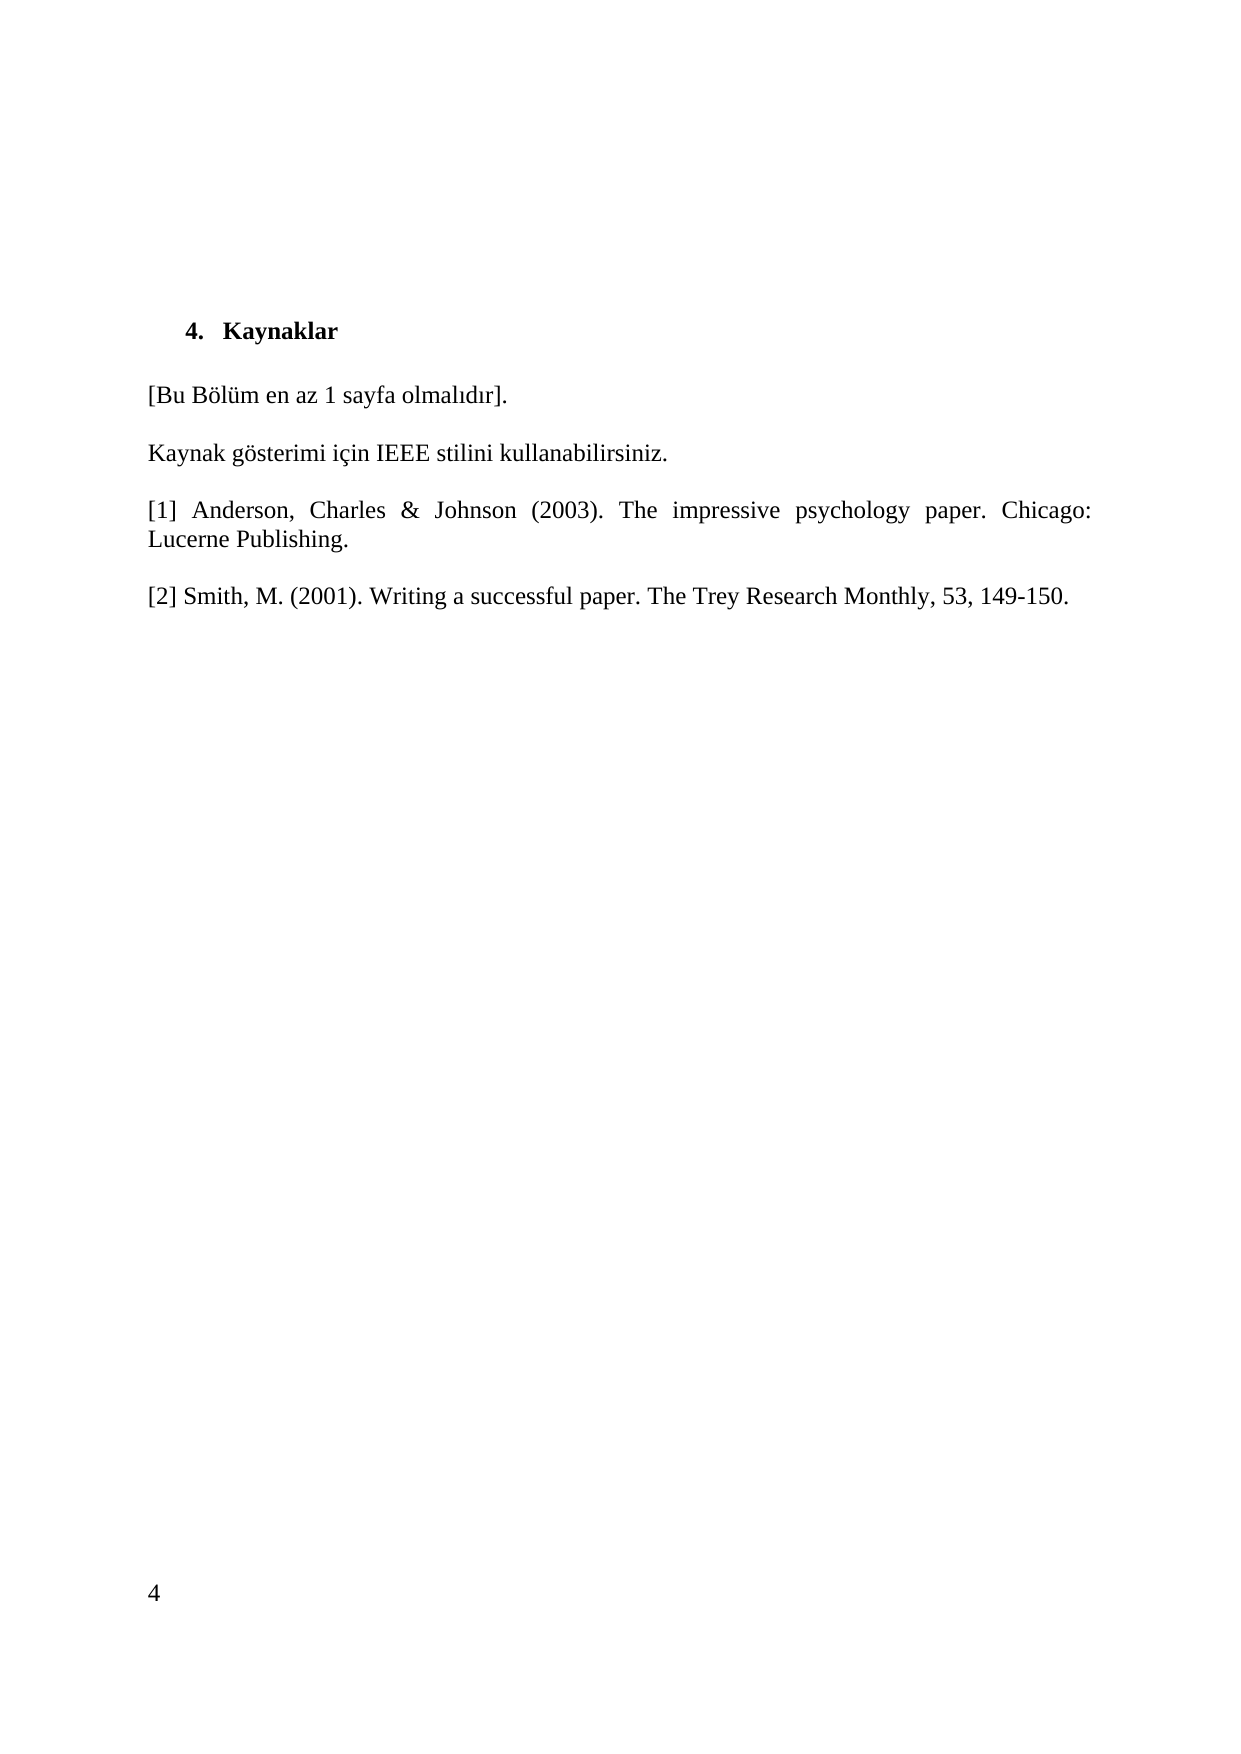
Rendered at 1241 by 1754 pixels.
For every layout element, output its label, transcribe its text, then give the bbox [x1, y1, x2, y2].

text Kaynak gösterimi için IEEE stilini kullanabilirsiniz. [148, 438, 1092, 466]
text [1] Anderson, Charles & Johnson (2003). The impressive psychology paper. Chicago: Lucerne Publishing. [148, 495, 1092, 553]
subtitle Kaynaklar [185, 316, 1092, 345]
text [Bu Bölüm en az 1 sayfa olmalıdır]. [148, 380, 1092, 409]
text [2] Smith, M. (2001). Writing a successful paper. The Trey Research Monthly, 53, 149-150. [148, 581, 1092, 610]
